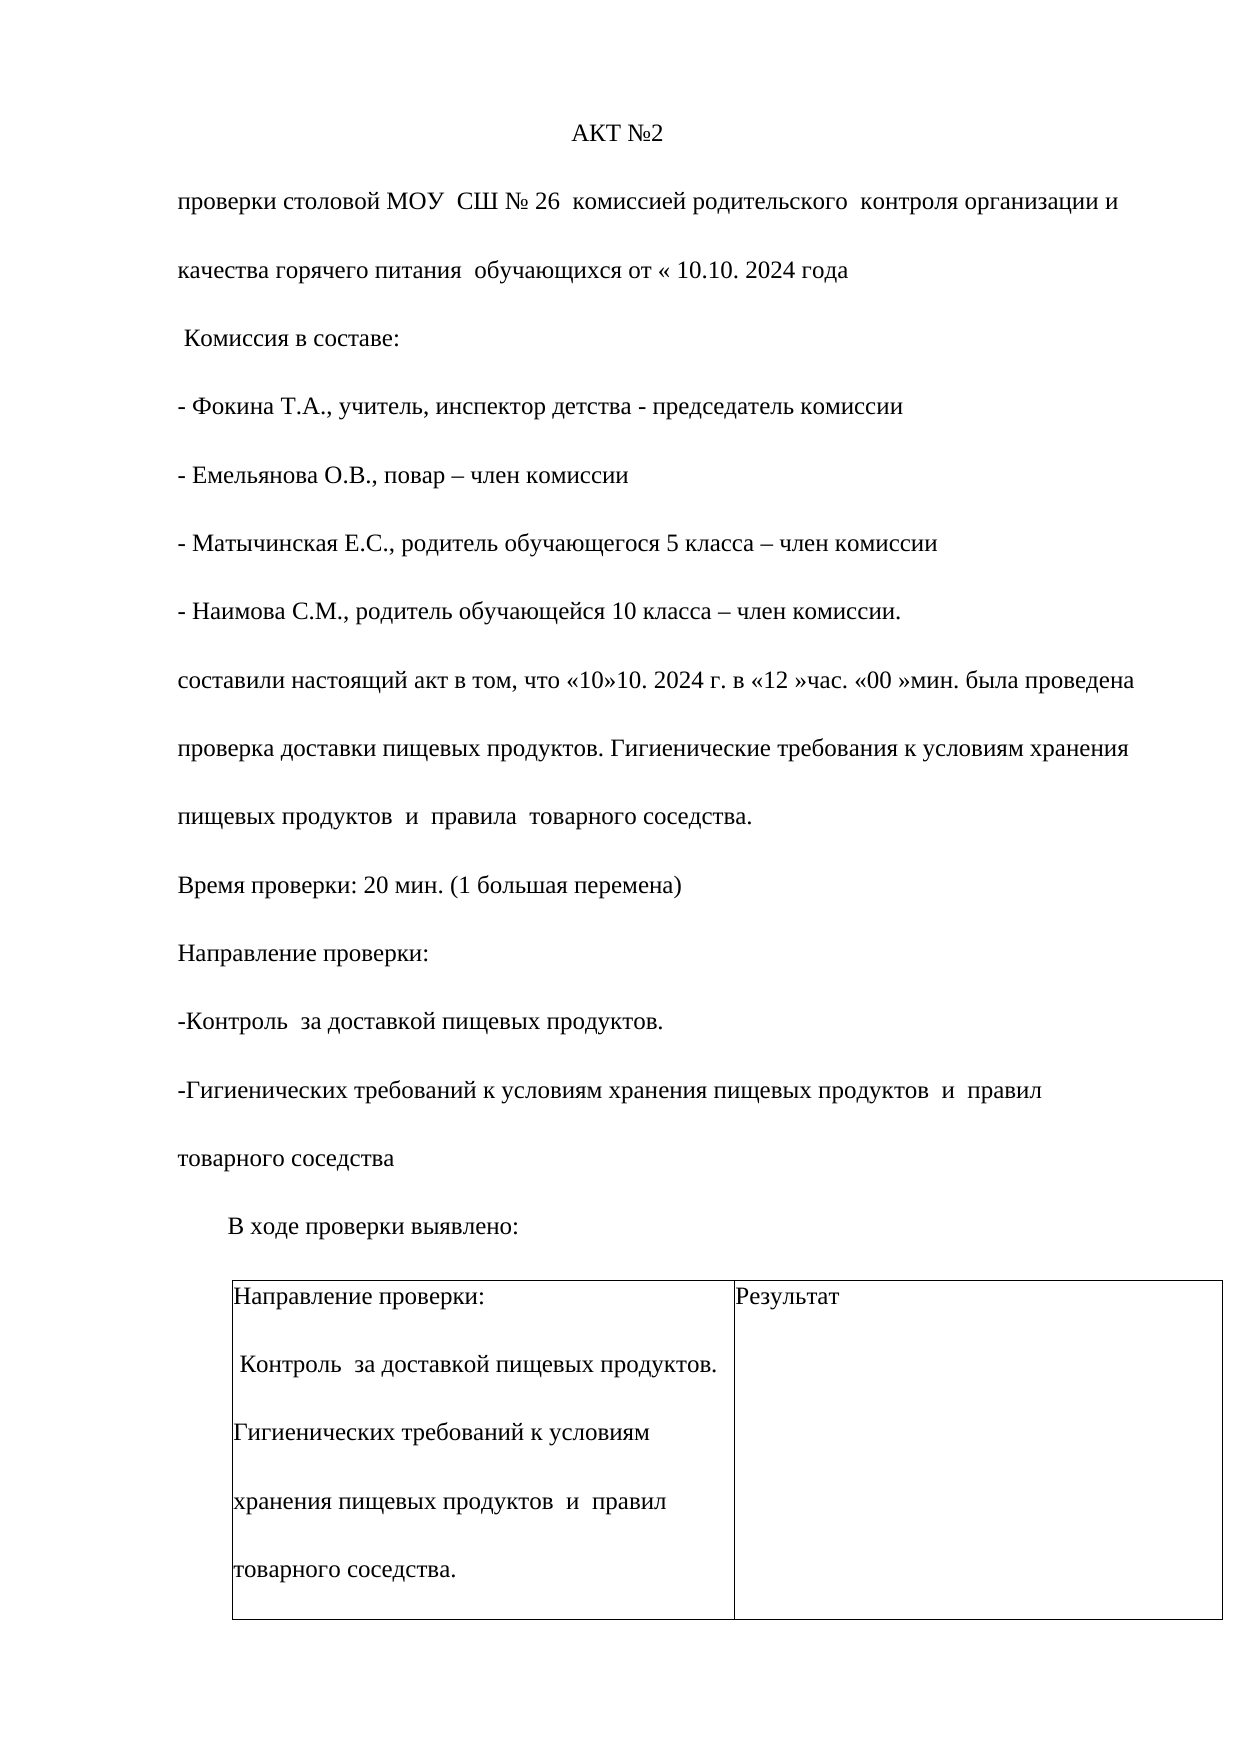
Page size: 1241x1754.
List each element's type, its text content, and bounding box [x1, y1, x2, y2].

text проверки столовой МОУ СШ № 26 комиссией родительского контроля организации и качества горячего питания обучающихся от « 10.10. 2024 года [177, 186, 1152, 283]
text - Матычинская Е.С., родитель обучающегося 5 класса – член комиссии [177, 528, 1152, 557]
text В ходе проверки выявлено: [177, 1211, 1152, 1240]
text Время проверки: 20 мин. (1 большая перемена) [177, 870, 1152, 898]
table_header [233, 1281, 734, 1619]
text Направление проверки: [177, 938, 1152, 967]
text - Емельянова О.В., повар – член комиссии [177, 460, 1152, 488]
text -Контроль за доставкой пищевых продуктов. [177, 1006, 1152, 1035]
text АКТ №2 [177, 118, 1152, 147]
text -Гигиенических требований к условиям хранения пищевых продуктов и правил товарного соседства [177, 1075, 1152, 1172]
table_header Результат [735, 1281, 1222, 1619]
text - Фокина Т.А., учитель, инспектор детства - председатель комиссии [177, 391, 1152, 420]
text Комиссия в составе: [177, 323, 1152, 352]
text - Наимова С.М., родитель обучающейся 10 класса – член комиссии. [177, 596, 1152, 625]
text составили настоящий акт в том, что «10»10. 2024 г. в «12 »час. «00 »мин. была проведена проверка доставки пищевых продуктов. Гигиенические требования к условиям хранения пищевых продуктов и правила товарного соседства. [177, 665, 1152, 830]
